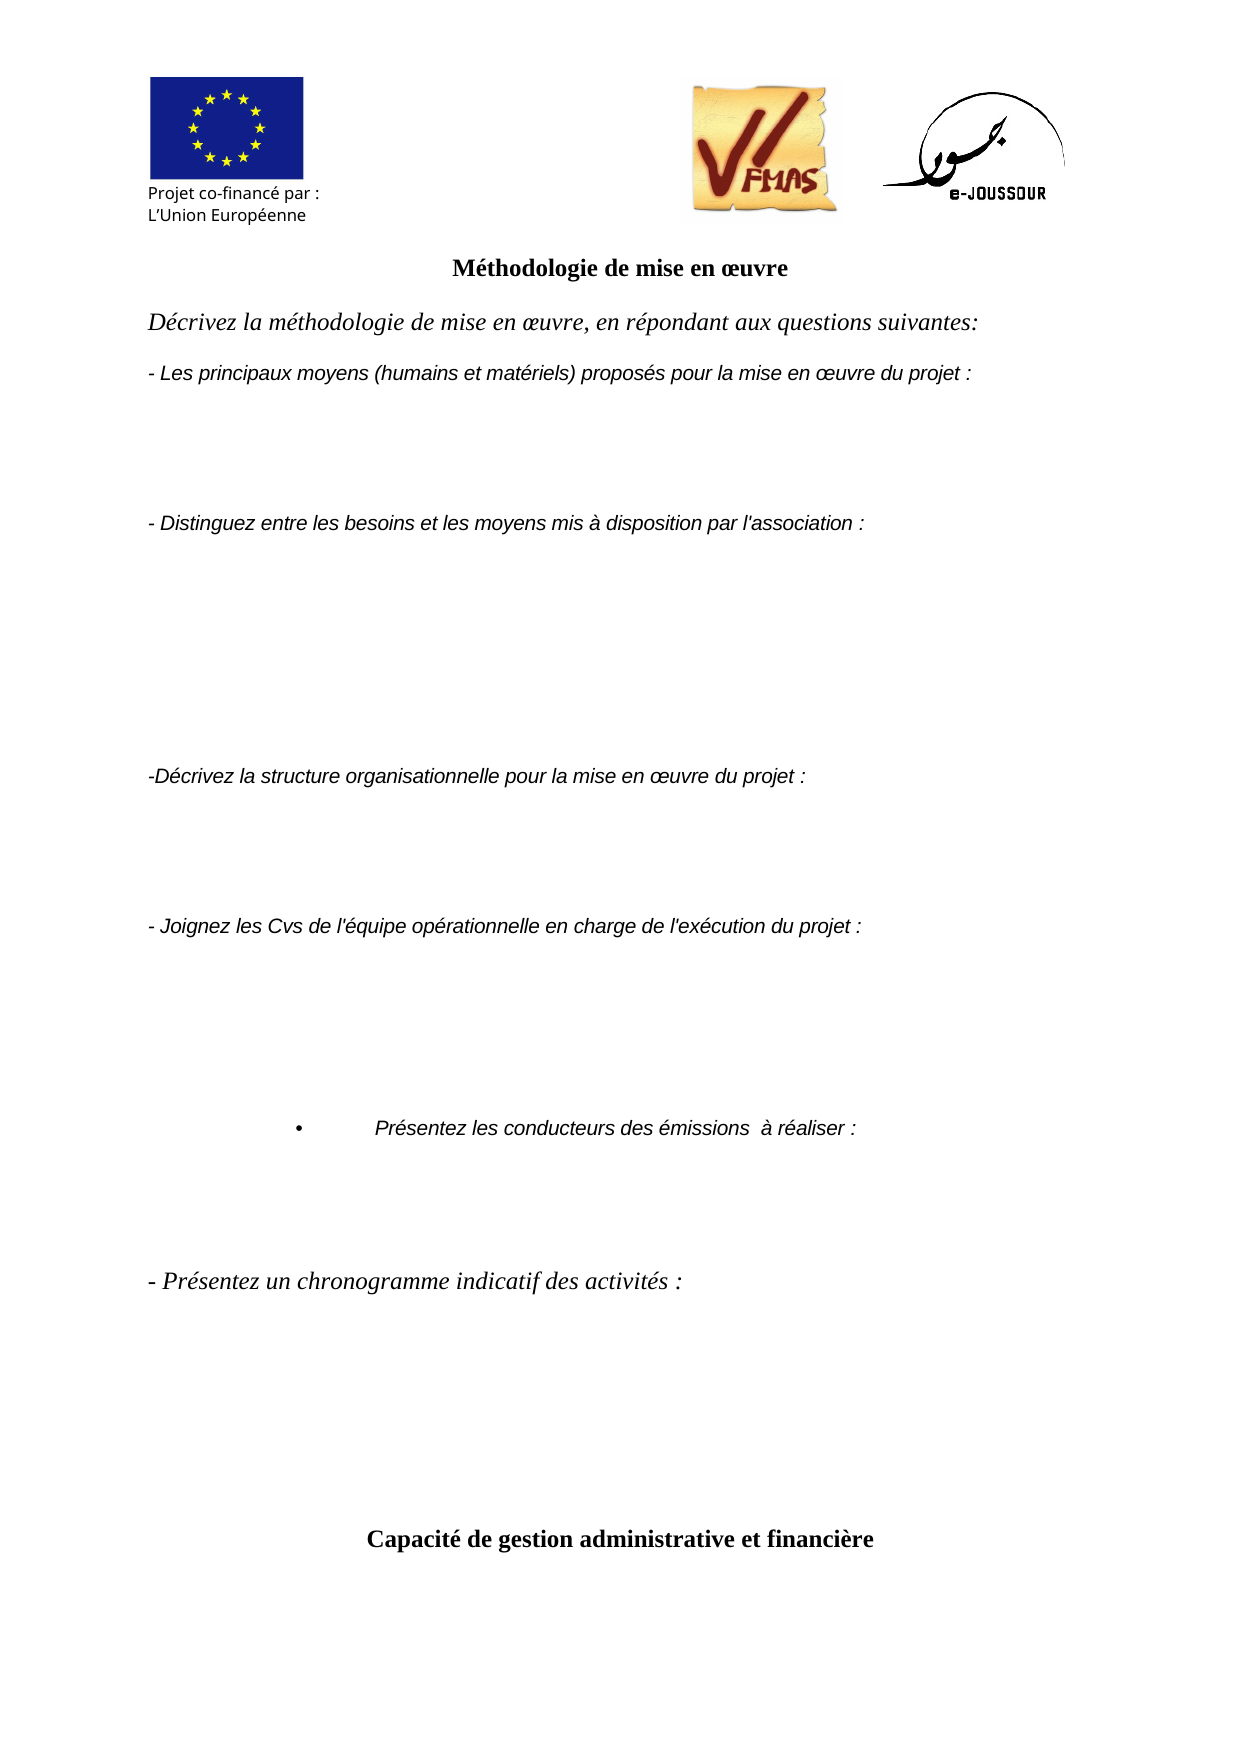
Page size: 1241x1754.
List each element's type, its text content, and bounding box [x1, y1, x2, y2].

text Décrivez la méthodologie de mise en œuvre, en répondant aux questions suivantes: [148, 307, 1093, 336]
text - Les principaux moyens (humains et matériels) proposés pour la mise en œuvre du projet : [148, 361, 1093, 385]
text Méthodologie de mise en œuvre [148, 253, 1093, 282]
text -Décrivez la structure organisationnelle pour la mise en œuvre du projet : [148, 764, 1093, 788]
picture [147, 75, 306, 182]
text - Présentez un chronogramme indicatif des activités : [148, 1266, 1093, 1295]
text • Présentez les conducteurs des émissions à réaliser : [223, 1116, 1093, 1139]
picture [680, 75, 843, 223]
text Capacité de gestion administrative et financière [148, 1524, 1093, 1553]
text - Joignez les Cvs de l'équipe opérationnelle en charge de l'exécution du projet : [148, 914, 1093, 938]
picture [868, 75, 1093, 223]
text - Distinguez entre les besoins et les moyens mis à disposition par l'association : [148, 511, 1093, 535]
